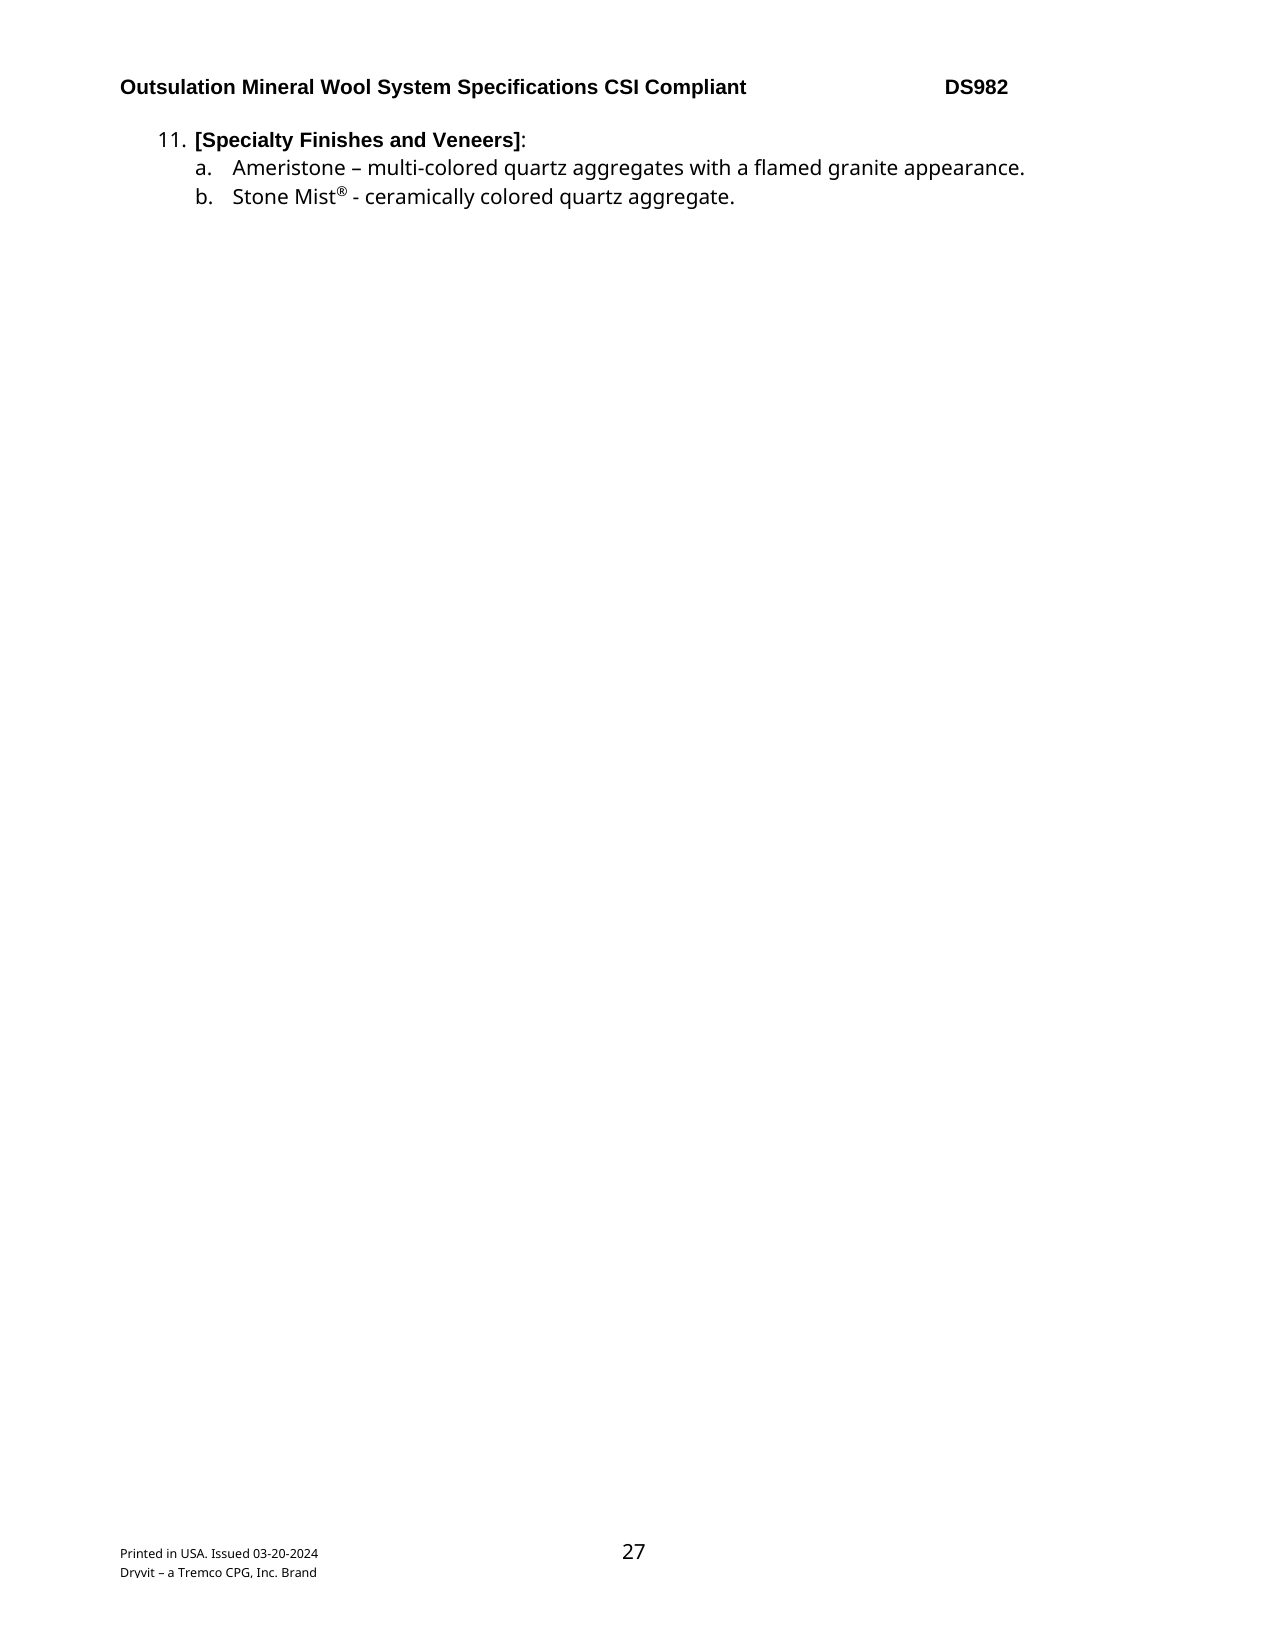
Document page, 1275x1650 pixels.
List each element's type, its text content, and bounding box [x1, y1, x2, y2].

subtitle [Specialty Finishes and Veneers]: [157, 125, 1212, 153]
list Stone Mist® - ceramically colored quartz aggregate. [195, 182, 1212, 211]
list Ameristone – multi-colored quartz aggregates with a flamed granite appearance. [195, 153, 1212, 182]
